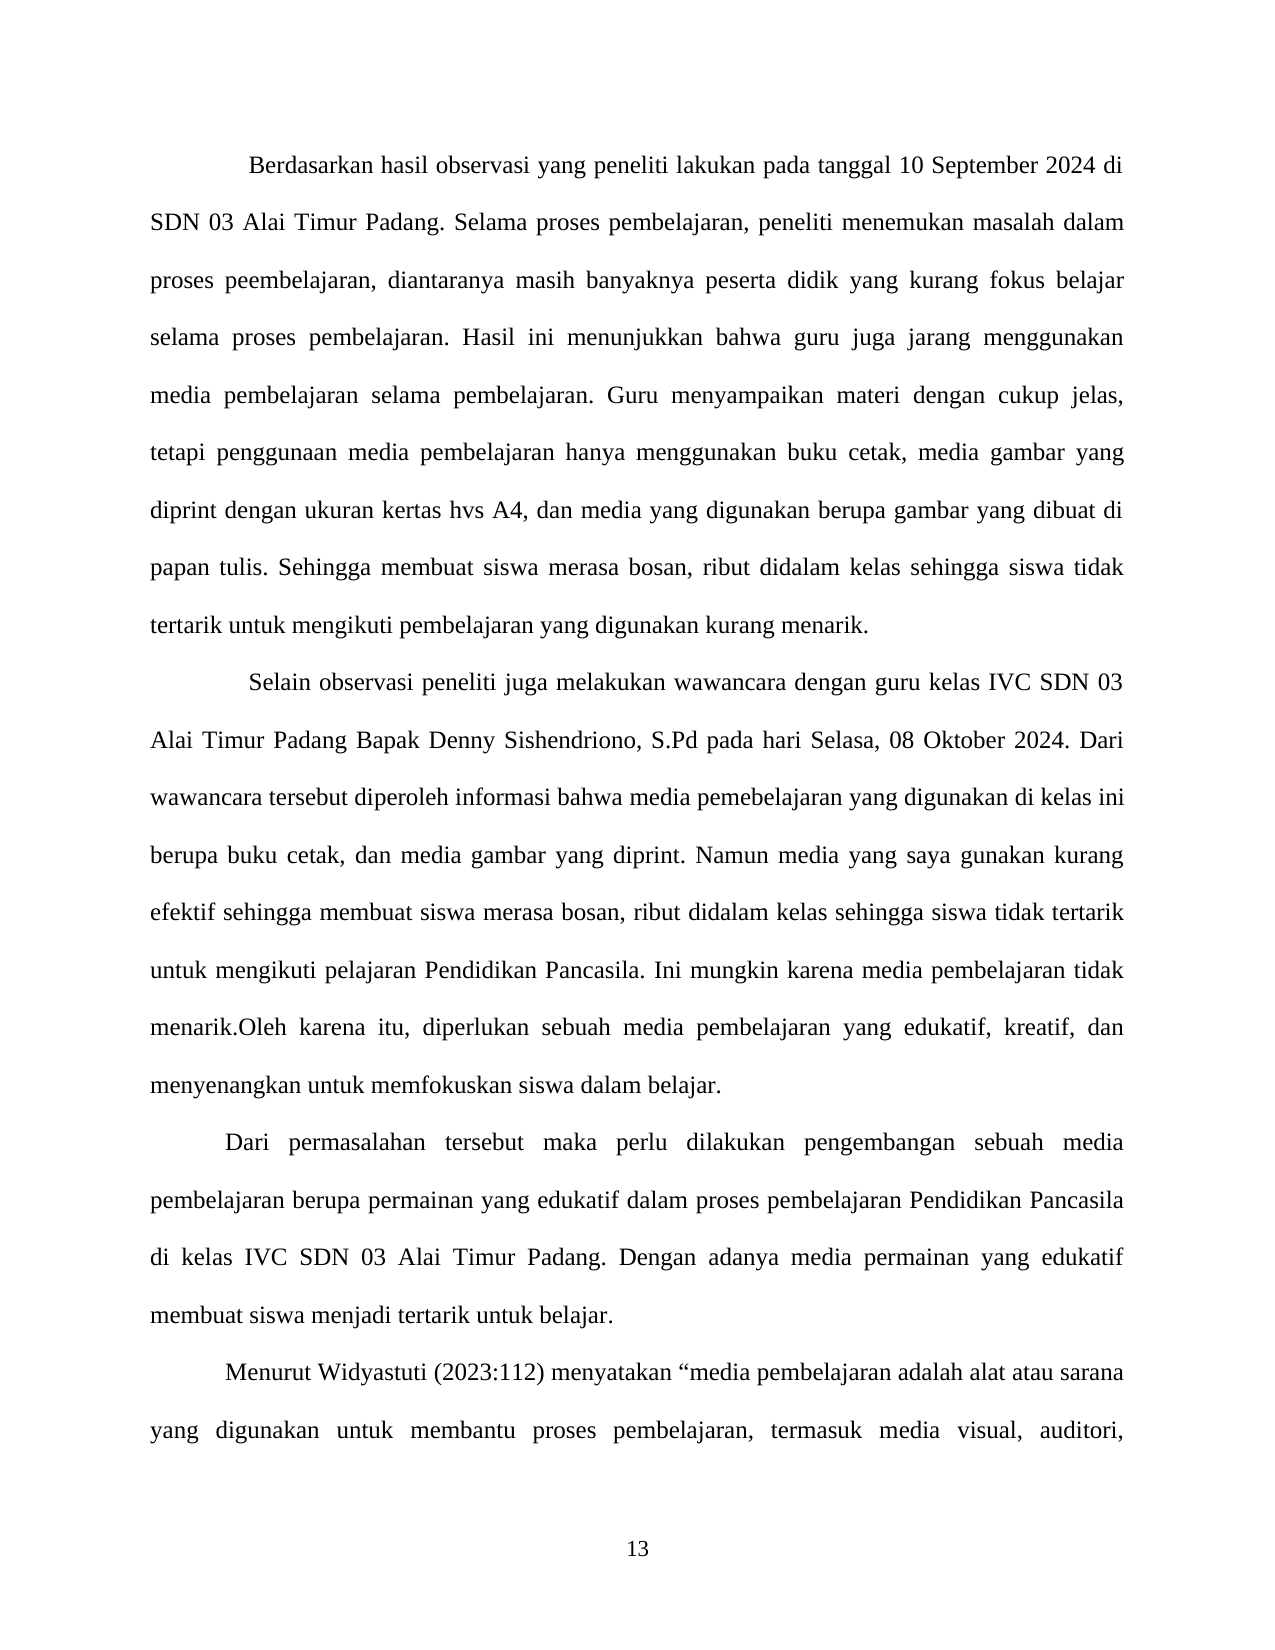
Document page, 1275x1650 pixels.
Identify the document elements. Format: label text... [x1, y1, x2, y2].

text Berdasarkan hasil observasi yang peneliti lakukan pada tanggal 10 September 2024 di SDN 03 Alai Timur Padang. Selama proses pembelajaran, peneliti menemukan masalah dalam proses peembelajaran, diantaranya masih banyaknya peserta didik yang kurang fokus belajar selama proses pembelajaran. Hasil ini menunjukkan bahwa guru juga jarang menggunakan media pembelajaran selama pembelajaran. Guru menyampaikan materi dengan cukup jelas, tetapi penggunaan media pembelajaran hanya menggunakan buku cetak, media gambar yang diprint dengan ukuran kertas hvs A4, dan media yang digunakan berupa gambar yang dibuat di papan tulis. Sehingga membuat siswa merasa bosan, ribut didalam kelas sehingga siswa tidak tertarik untuk mengikuti pembelajaran yang digunakan kurang menarik. [150, 150, 1125, 639]
text Dari permasalahan tersebut maka perlu dilakukan pengembangan sebuah media pembelajaran berupa permainan yang edukatif dalam proses pembelajaran Pendidikan Pancasila di kelas IVC SDN 03 Alai Timur Padang. Dengan adanya media permainan yang edukatif membuat siswa menjadi tertarik untuk belajar. [112, 1127, 1125, 1329]
text Selain observasi peneliti juga melakukan wawancara dengan guru kelas IVC SDN 03 Alai Timur Padang Bapak Denny Sishendriono, S.Pd pada hari Selasa, 08 Oktober 2024. Dari wawancara tersebut diperoleh informasi bahwa media pemebelajaran yang digunakan di kelas ini berupa buku cetak, dan media gambar yang diprint. Namun media yang saya gunakan kurang efektif sehingga membuat siswa merasa bosan, ribut didalam kelas sehingga siswa tidak tertarik untuk mengikuti pelajaran Pendidikan Pancasila. Ini mungkin karena media pembelajaran tidak menarik.Oleh karena itu, diperlukan sebuah media pembelajaran yang edukatif, kreatif, dan menyenangkan untuk memfokuskan siswa dalam belajar. [150, 667, 1125, 1099]
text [112, 1357, 1125, 1444]
